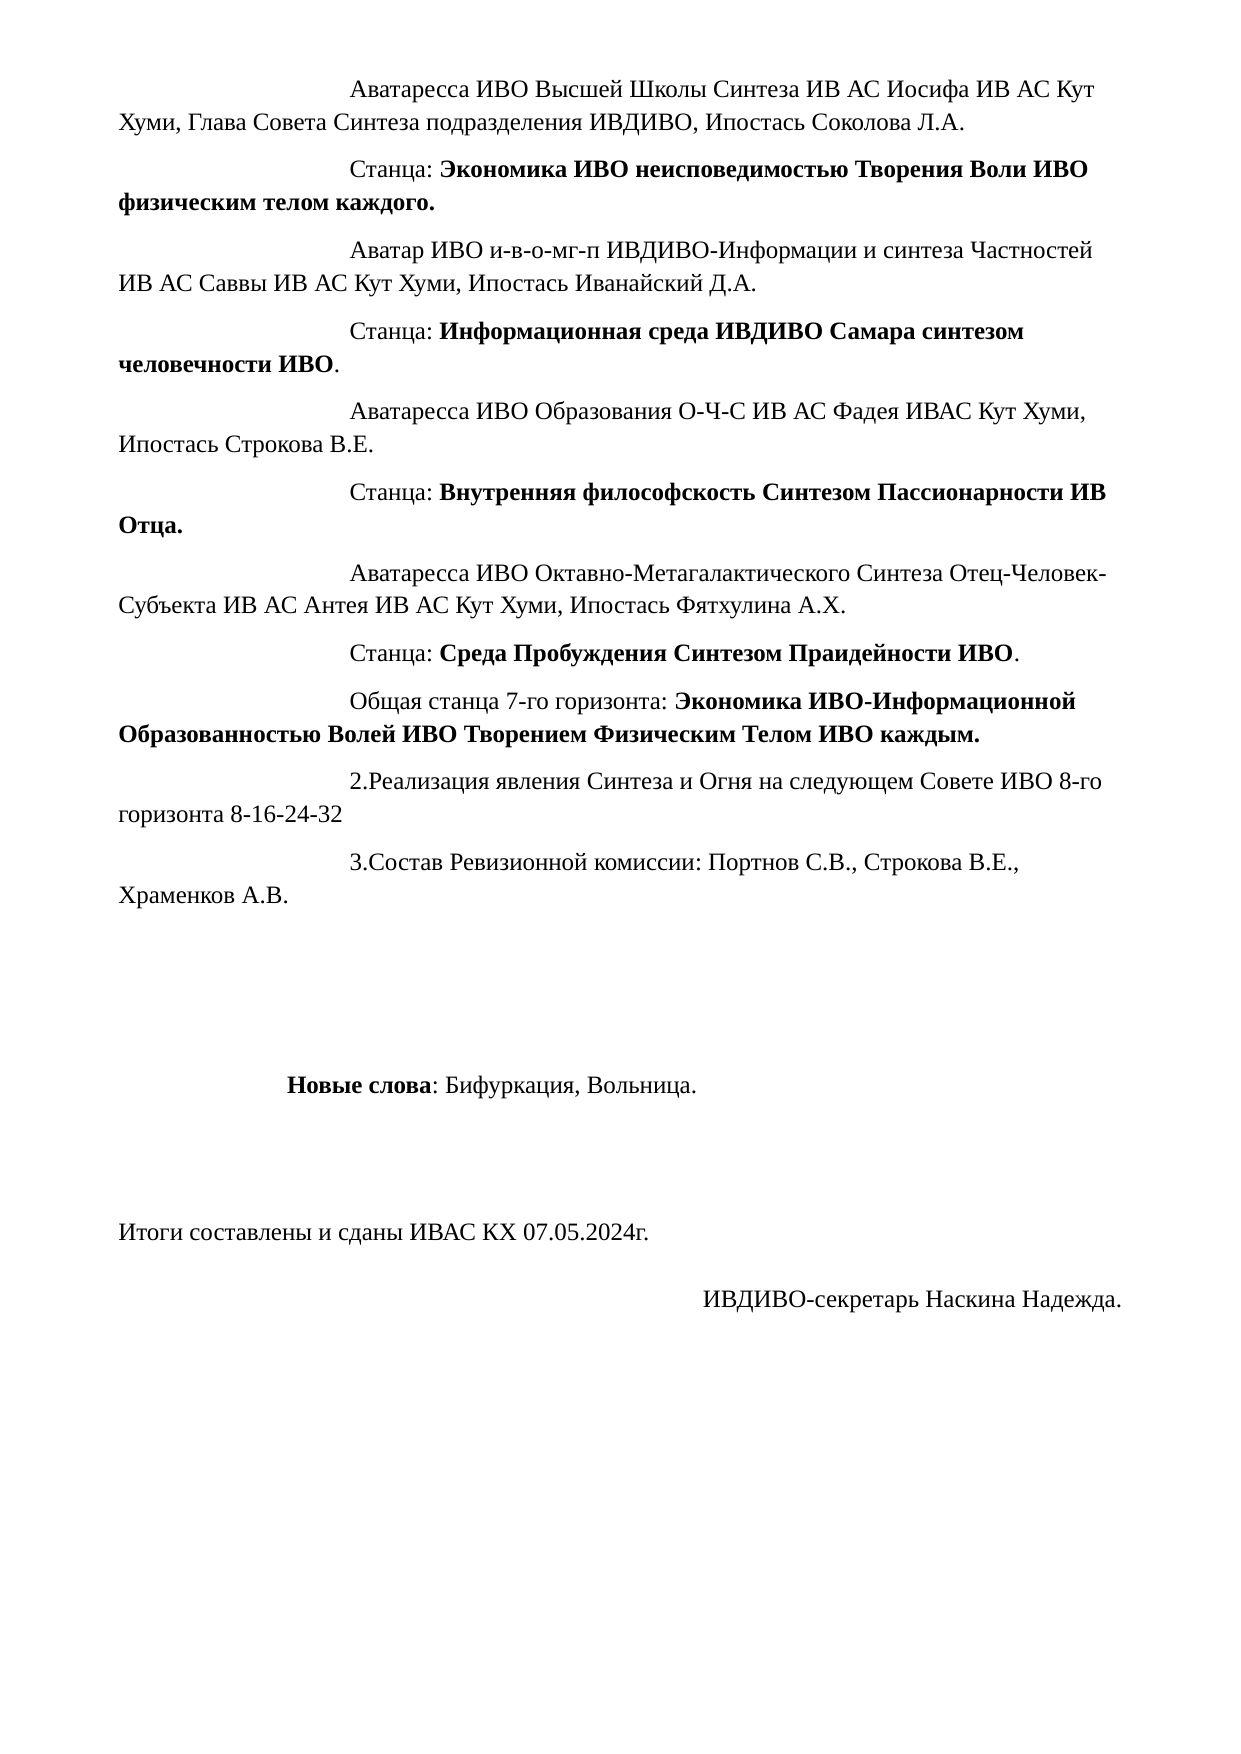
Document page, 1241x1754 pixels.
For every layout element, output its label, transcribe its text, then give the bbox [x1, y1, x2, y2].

text Станца: Информационная среда ИВДИВО Самара синтезом человечности ИВО. [118, 316, 1122, 377]
text Общая станца 7-го горизонта: Экономика ИВО-Информационной Образованностью Волей ИВО Творением Физическим Телом ИВО каждым. [118, 686, 1122, 748]
text ИВДИВО-секретарь Наскина Надежда. [118, 1284, 1122, 1312]
text Новые слова: Бифуркация, Вольница. [118, 1071, 1122, 1099]
text Итоги составлены и сданы ИВАС КХ 07.05.2024г. [118, 1189, 1122, 1246]
text 3.Состав Ревизионной комиссии: Портнов С.В., Строкова В.Е., Храменков А.В. [118, 847, 1122, 909]
text Аватаресса ИВО Образования О-Ч-С ИВ АС Фадея ИВАС Кут Хуми, Ипостась Строкова В.Е. [118, 396, 1122, 458]
text 2.Реализация явления Синтеза и Огня на следующем Совете ИВО 8-го горизонта 8-16-24-32 [118, 766, 1122, 828]
text Станца: Внутренняя философскость Синтезом Пассионарности ИВ Отца. [118, 477, 1122, 539]
text Станца: Экономика ИВО неисповедимостью Творения Воли ИВО физическим телом каждого. [118, 154, 1122, 216]
text Аватаресса ИВО Высшей Школы Синтеза ИВ АС Иосифа ИВ АС Кут Хуми, Глава Совета Синтеза подразделения ИВДИВО, Ипостась Соколова Л.А. [118, 74, 1122, 136]
text Аватар ИВО и-в-о-мг-п ИВДИВО-Информации и синтеза Частностей ИВ АС Саввы ИВ АС Кут Хуми, Ипостась Иванайский Д.А. [118, 235, 1122, 297]
text Аватаресса ИВО Октавно-Метагалактического Синтеза Отец-Человек-Субъекта ИВ АС Антея ИВ АС Кут Хуми, Ипостась Фятхулина А.Х. [118, 558, 1122, 619]
text Станца: Среда Пробуждения Синтезом Праидейности ИВО. [118, 638, 1122, 667]
